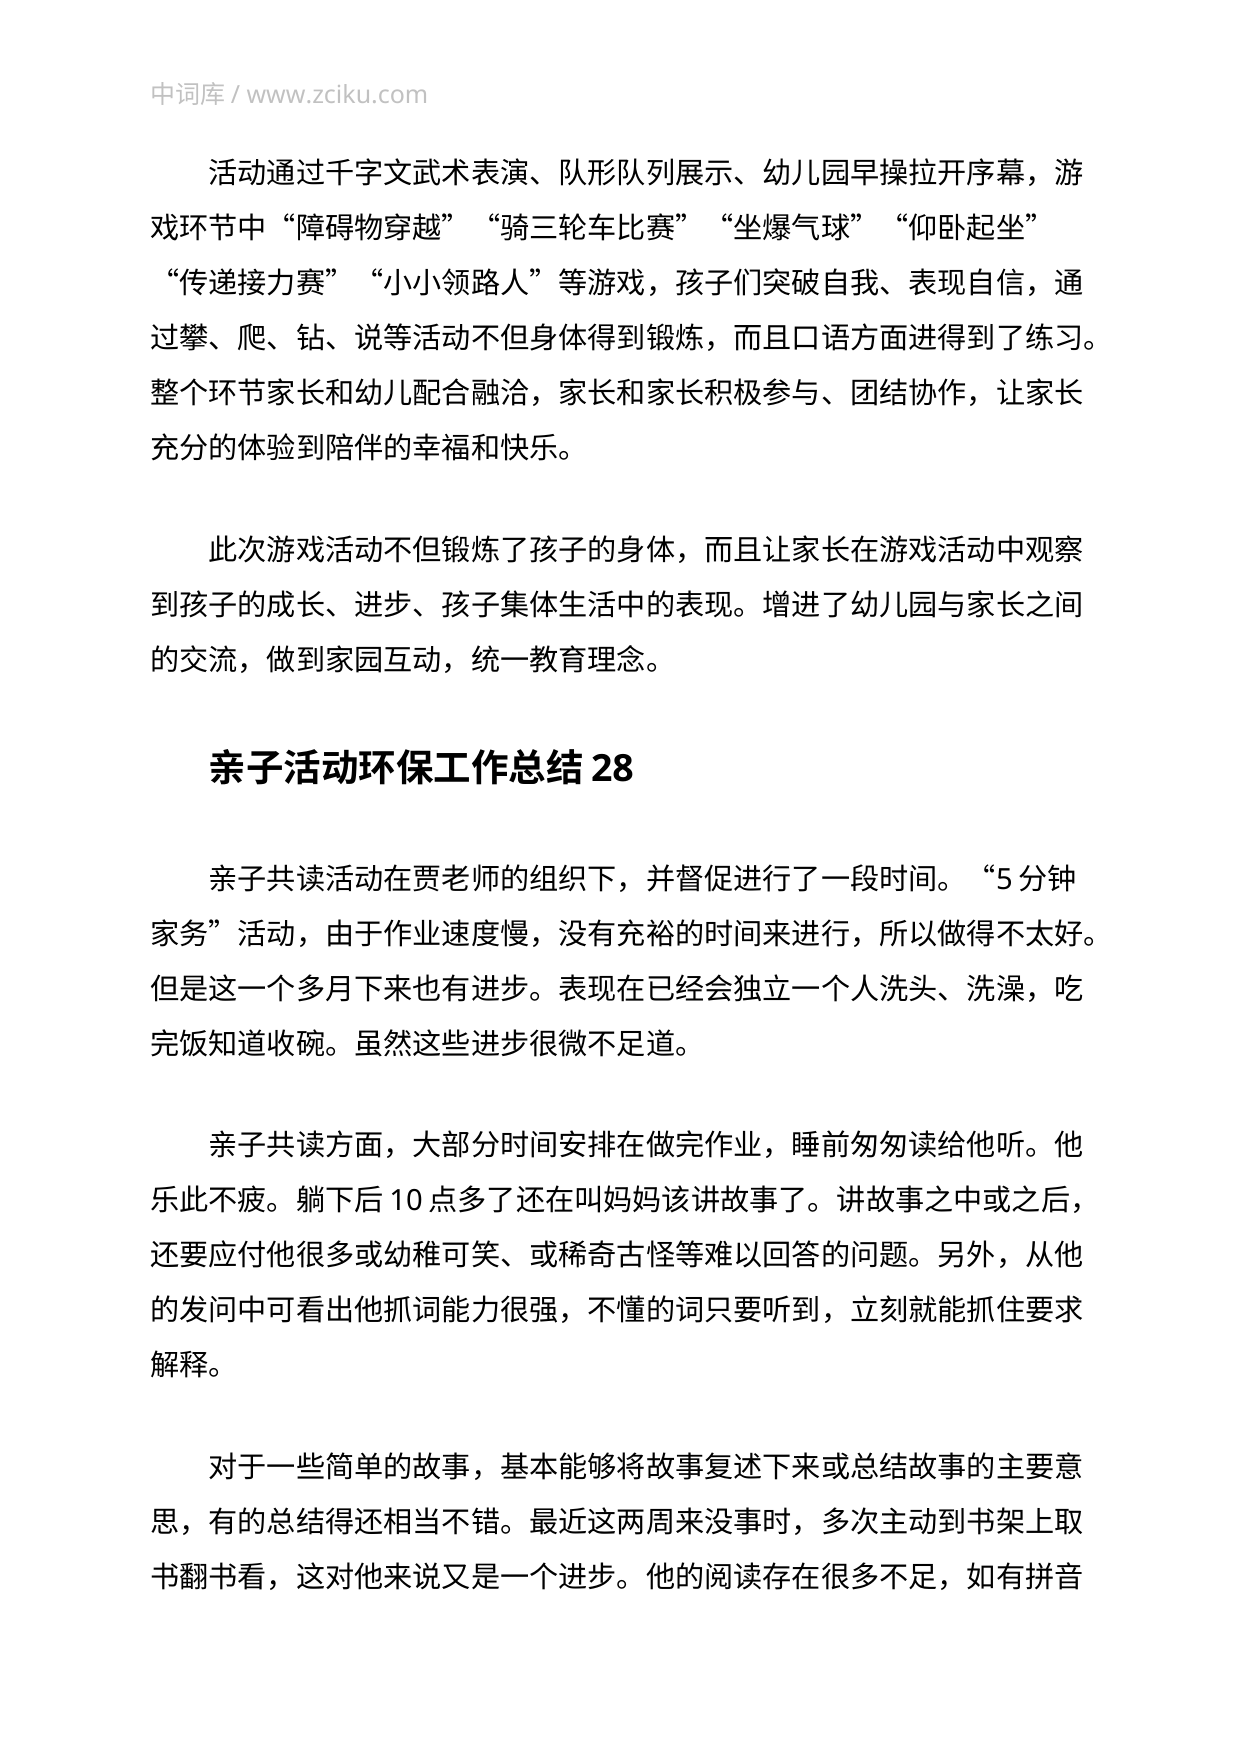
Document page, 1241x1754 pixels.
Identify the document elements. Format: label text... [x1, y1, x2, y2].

text 亲子活动环保工作总结28 [150, 738, 1090, 792]
text 亲子共读方面，大部分时间安排在做完作业，睡前匆匆读给他听。他乐此不疲。躺下后10点多了还在叫妈妈该讲故事了。讲故事之中或之后，还要应付他很多或幼稚可笑、或稀奇古怪等难以回答的问题。另外，从他的发问中可看出他抓词能力很强，不懂的词只要听到，立刻就能抓住要求解释。 [150, 1122, 1090, 1384]
text 此次游戏活动不但锻炼了孩子的身体，而且让家长在游戏活动中观察到孩子的成长、进步、孩子集体生活中的表现。增进了幼儿园与家长之间的交流，做到家园互动，统一教育理念。 [150, 526, 1090, 678]
text 亲子共读活动在贾老师的组织下，并督促进行了一段时间。“5分钟家务”活动，由于作业速度慢，没有充裕的时间来进行，所以做得不太好。但是这一个多月下来也有进步。表现在已经会独立一个人洗头、洗澡，吃完饭知道收碗。虽然这些进步很微不足道。 [150, 855, 1090, 1062]
text 活动通过千字文武术表演、队形队列展示、幼儿园早操拉开序幕，游戏环节中“障碍物穿越”“骑三轮车比赛”“坐爆气球”“仰卧起坐”“传递接力赛”“小小领路人”等游戏，孩子们突破自我、表现自信，通过攀、爬、钻、说等活动不但身体得到锻炼，而且口语方面进得到了练习。整个环节家长和幼儿配合融洽，家长和家长积极参与、团结协作，让家长充分的体验到陪伴的幸福和快乐。 [150, 150, 1090, 467]
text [150, 1443, 1090, 1596]
